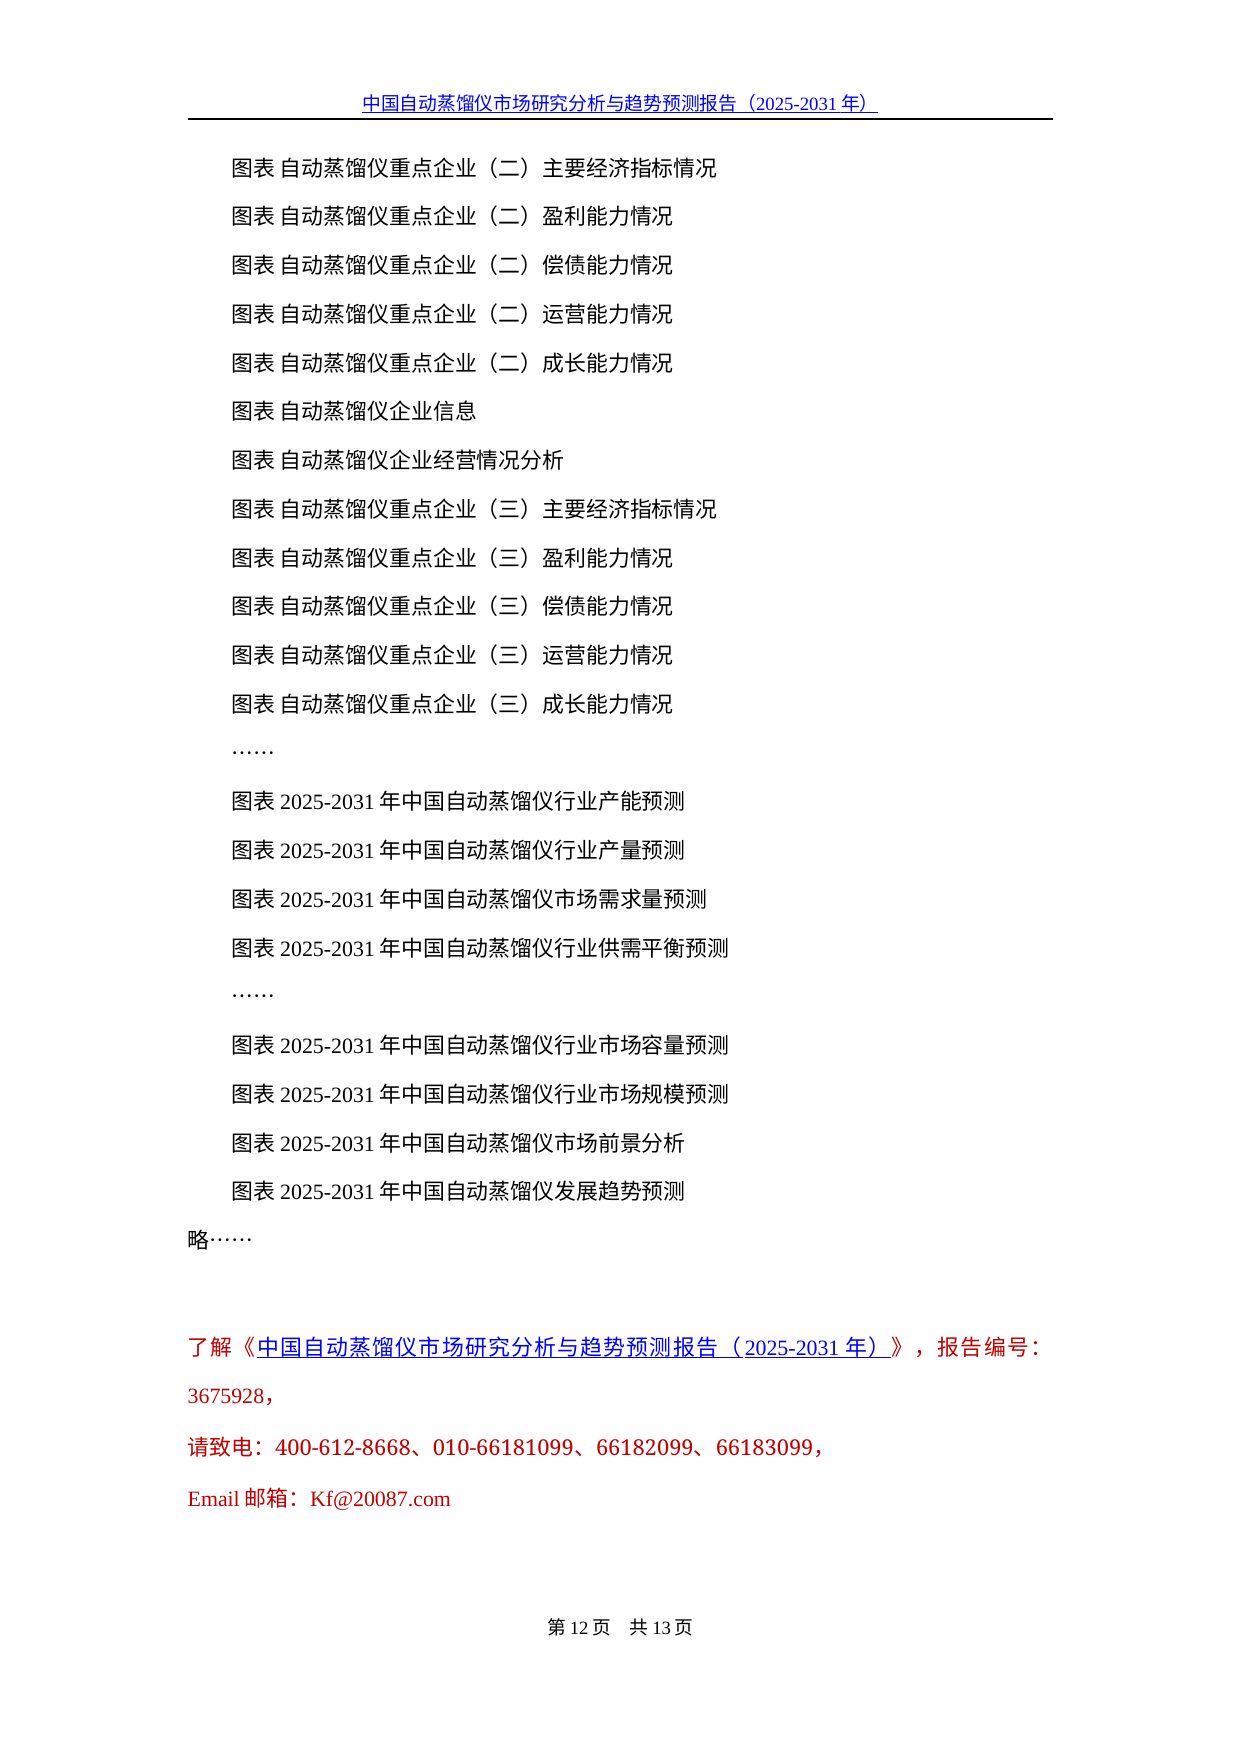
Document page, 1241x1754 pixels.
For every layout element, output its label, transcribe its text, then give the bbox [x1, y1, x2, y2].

text 请致电：400-612-8668、010-66181099、66182099、66183099， [187, 1429, 1053, 1462]
text Email邮箱：Kf@20087.com [187, 1481, 1053, 1513]
text 了解《中国自动蒸馏仪市场研究分析与趋势预测报告（2025-2031年）》，报告编号：3675928， [187, 1329, 1053, 1410]
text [187, 150, 1053, 1255]
